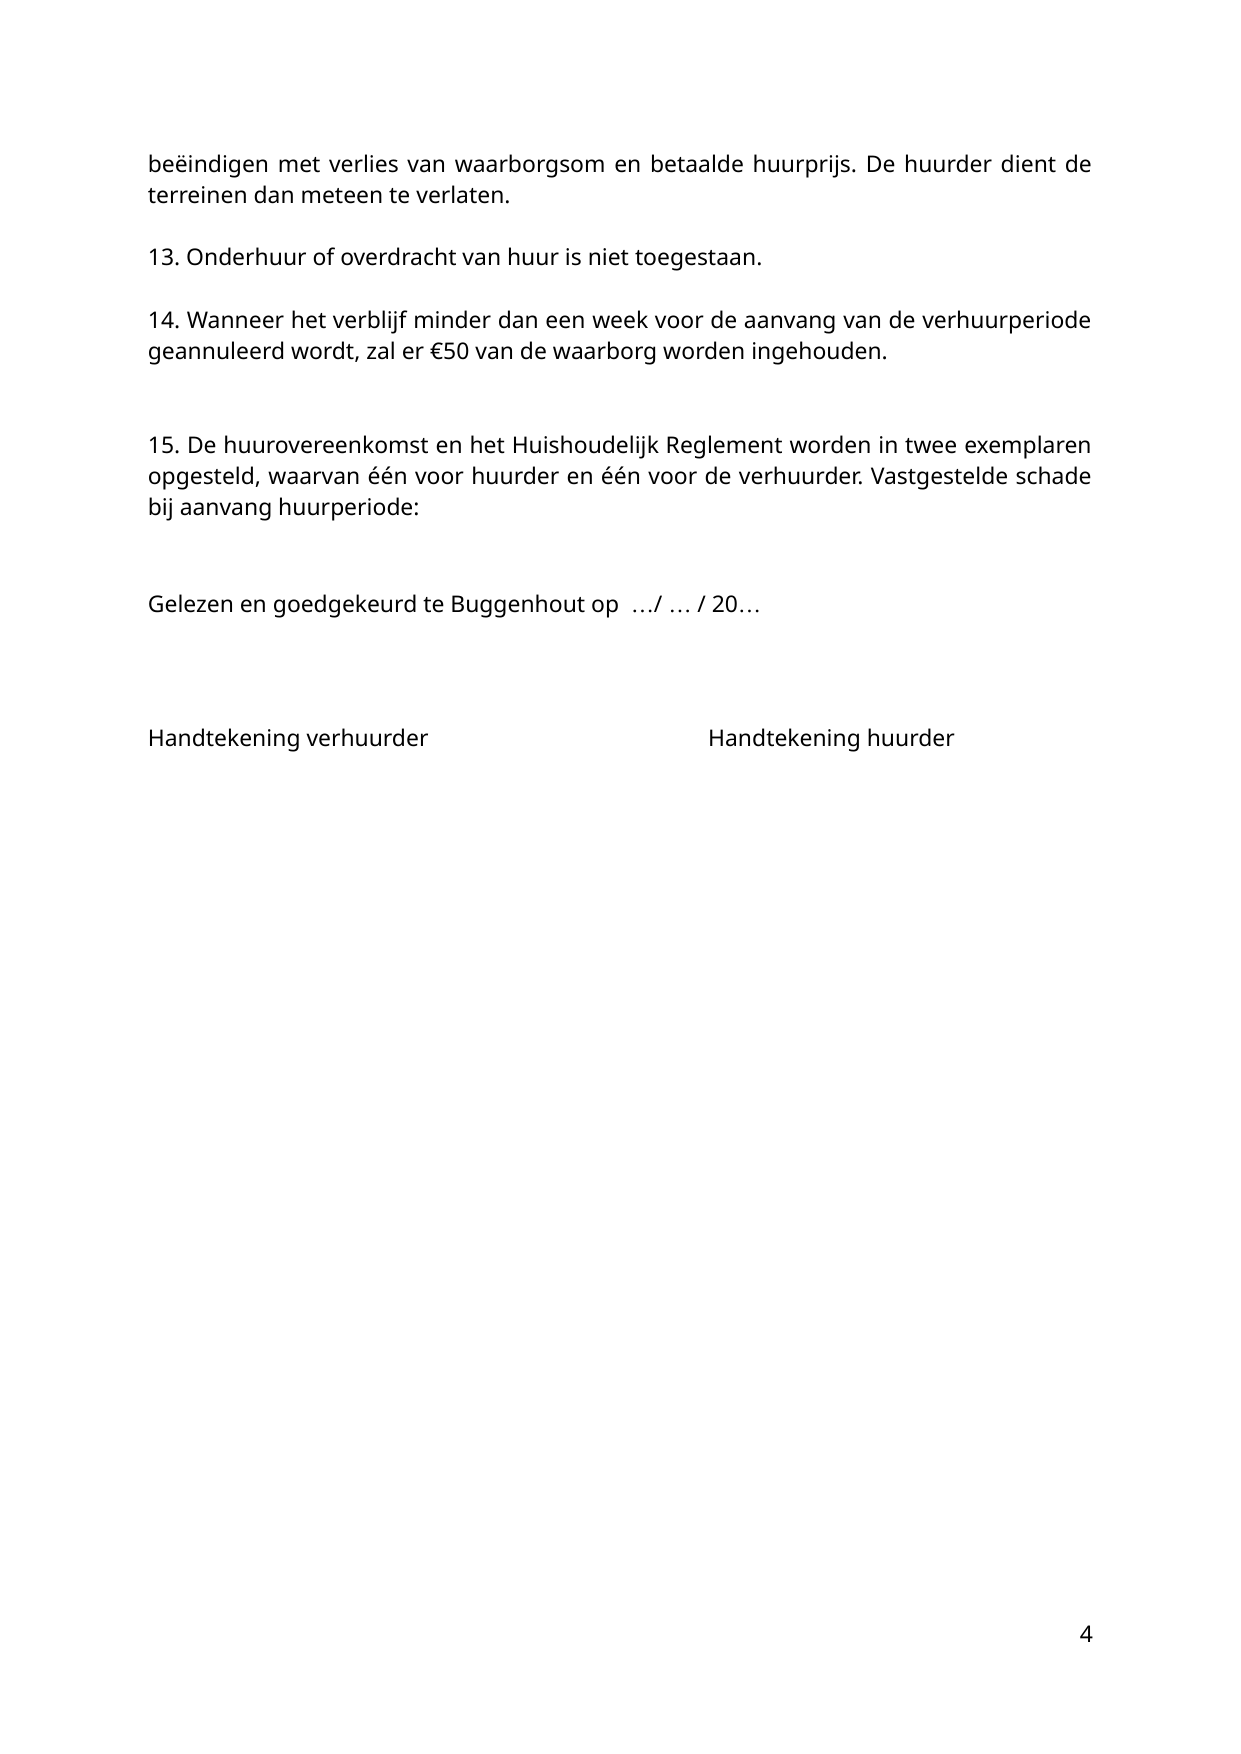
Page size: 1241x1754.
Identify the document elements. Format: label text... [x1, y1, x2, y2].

text Handtekening verhuurder Handtekening huurder [148, 722, 1093, 753]
text 14. Wanneer het verblijf minder dan een week voor de aanvang van de verhuurperiode geannuleerd wordt, zal er €50 van de waarborg worden ingehouden. [148, 304, 1093, 366]
text Gelezen en goedgekeurd te Buggenhout op …/ … / 20… [148, 554, 1093, 619]
text 15. De huurovereenkomst en het Huishoudelijk Reglement worden in twee exemplaren opgesteld, waarvan één voor huurder en één voor de verhuurder. Vastgestelde schade bij aanvang huurperiode: [148, 366, 1093, 523]
text 13. Onderhuur of overdracht van huur is niet toegestaan. [148, 241, 1093, 273]
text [148, 148, 1093, 210]
